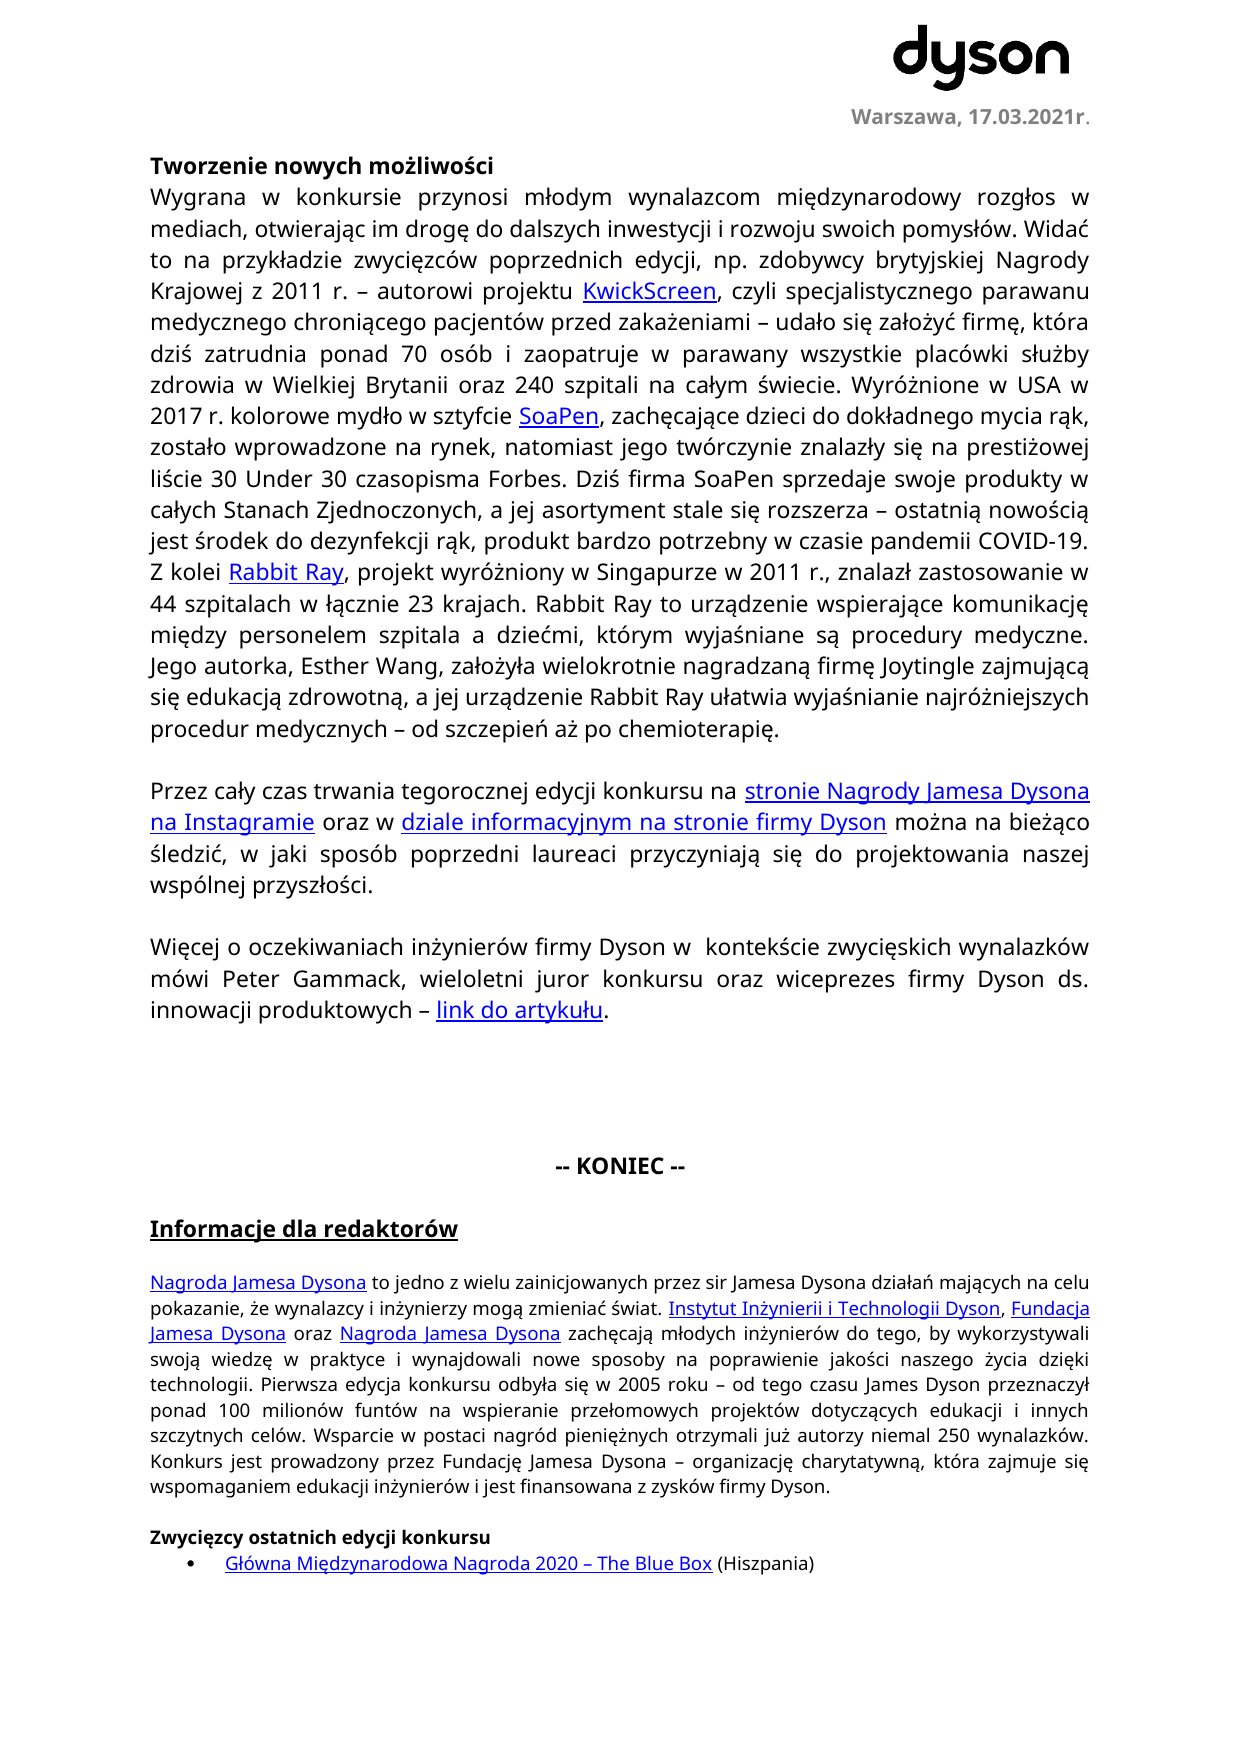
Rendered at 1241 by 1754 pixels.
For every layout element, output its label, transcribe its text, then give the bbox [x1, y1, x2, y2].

text Przez cały czas trwania tegorocznej edycji konkursu na stronie Nagrody Jamesa Dysona na Instagramie oraz w dziale informacyjnym na stronie firmy Dyson można na bieżąco śledzić, w jaki sposób poprzedni laureaci przyczyniają się do projektowania naszej wspólnej przyszłości. [150, 775, 1090, 900]
text Więcej o oczekiwaniach inżynierów firmy Dyson w kontekście zwycięskich wynalazków mówi Peter Gammack, wieloletni juror konkursu oraz wiceprezes firmy Dyson ds. innowacji produktowych – link do artykułu. [150, 931, 1090, 1025]
text Informacje dla redaktorów [150, 1212, 1090, 1244]
text -- KONIEC -- [150, 1150, 1090, 1181]
text Wygrana w konkursie przynosi młodym wynalazcom międzynarodowy rozgłos w mediach, otwierając im drogę do dalszych inwestycji i rozwoju swoich pomysłów. Widać to na przykładzie zwycięzców poprzednich edycji, np. zdobywcy brytyjskiej Nagrody Krajowej z 2011 r. – autorowi projektu KwickScreen, czyli specjalistycznego parawanu medycznego chroniącego pacjentów przed zakażeniami – udało się założyć firmę, która dziś zatrudnia ponad 70 osób i zaopatruje w parawany wszystkie placówki służby zdrowia w Wielkiej Brytanii oraz 240 szpitali na całym świecie. Wyróżnione w USA w 2017 r. kolorowe mydło w sztyfcie SoaPen, zachęcające dzieci do dokładnego mycia rąk, zostało wprowadzone na rynek, natomiast jego twórczynie znalazły się na prestiżowej liście 30 Under 30 czasopisma Forbes. Dziś firma SoaPen sprzedaje swoje produkty w całych Stanach Zjednoczonych, a jej asortyment stale się rozszerza – ostatnią nowością jest środek do dezynfekcji rąk, produkt bardzo potrzebny w czasie pandemii COVID-19. Z kolei Rabbit Ray, projekt wyróżniony w Singapurze w 2011 r., znalazł zastosowanie w 44 szpitalach w łącznie 23 krajach. Rabbit Ray to urządzenie wspierające komunikację między personelem szpitala a dziećmi, którym wyjaśniane są procedury medyczne. Jego autorka, Esther Wang, założyła wielokrotnie nagradzaną firmę Joytingle zajmującą się edukacją zdrowotną, a jej urządzenie Rabbit Ray ułatwia wyjaśnianie najróżniejszych procedur medycznych – od szczepień aż po chemioterapię. [150, 181, 1090, 744]
text Zwycięzcy ostatnich edycji konkursu [150, 1524, 1090, 1550]
text Nagroda Jamesa Dysona to jedno z wielu zainicjowanych przez sir Jamesa Dysona działań mających na celu pokazanie, że wynalazcy i inżynierzy mogą zmieniać świat. Instytut Inżynierii i Technologii Dyson, Fundacja Jamesa Dysona oraz Nagroda Jamesa Dysona zachęcają młodych inżynierów do tego, by wykorzystywali swoją wiedzę w praktyce i wynajdowali nowe sposoby na poprawienie jakości naszego życia dzięki technologii. Pierwsza edycja konkursu odbyła się w 2005 roku – od tego czasu James Dyson przeznaczył ponad 100 milionów funtów na wspieranie przełomowych projektów dotyczących edukacji i innych szczytnych celów. Wsparcie w postaci nagród pieniężnych otrzymali już autorzy niemal 250 wynalazków. Konkurs jest prowadzony przez Fundację Jamesa Dysona – organizację charytatywną, która zajmuje się wspomaganiem edukacji inżynierów i jest finansowana z zysków firmy Dyson. [150, 1269, 1090, 1499]
text Tworzenie nowych możliwości [150, 150, 1090, 181]
list Główna Międzynarodowa Nagroda 2020 – The Blue Box (Hiszpania) [187, 1550, 1090, 1576]
picture [893, 0, 1069, 115]
